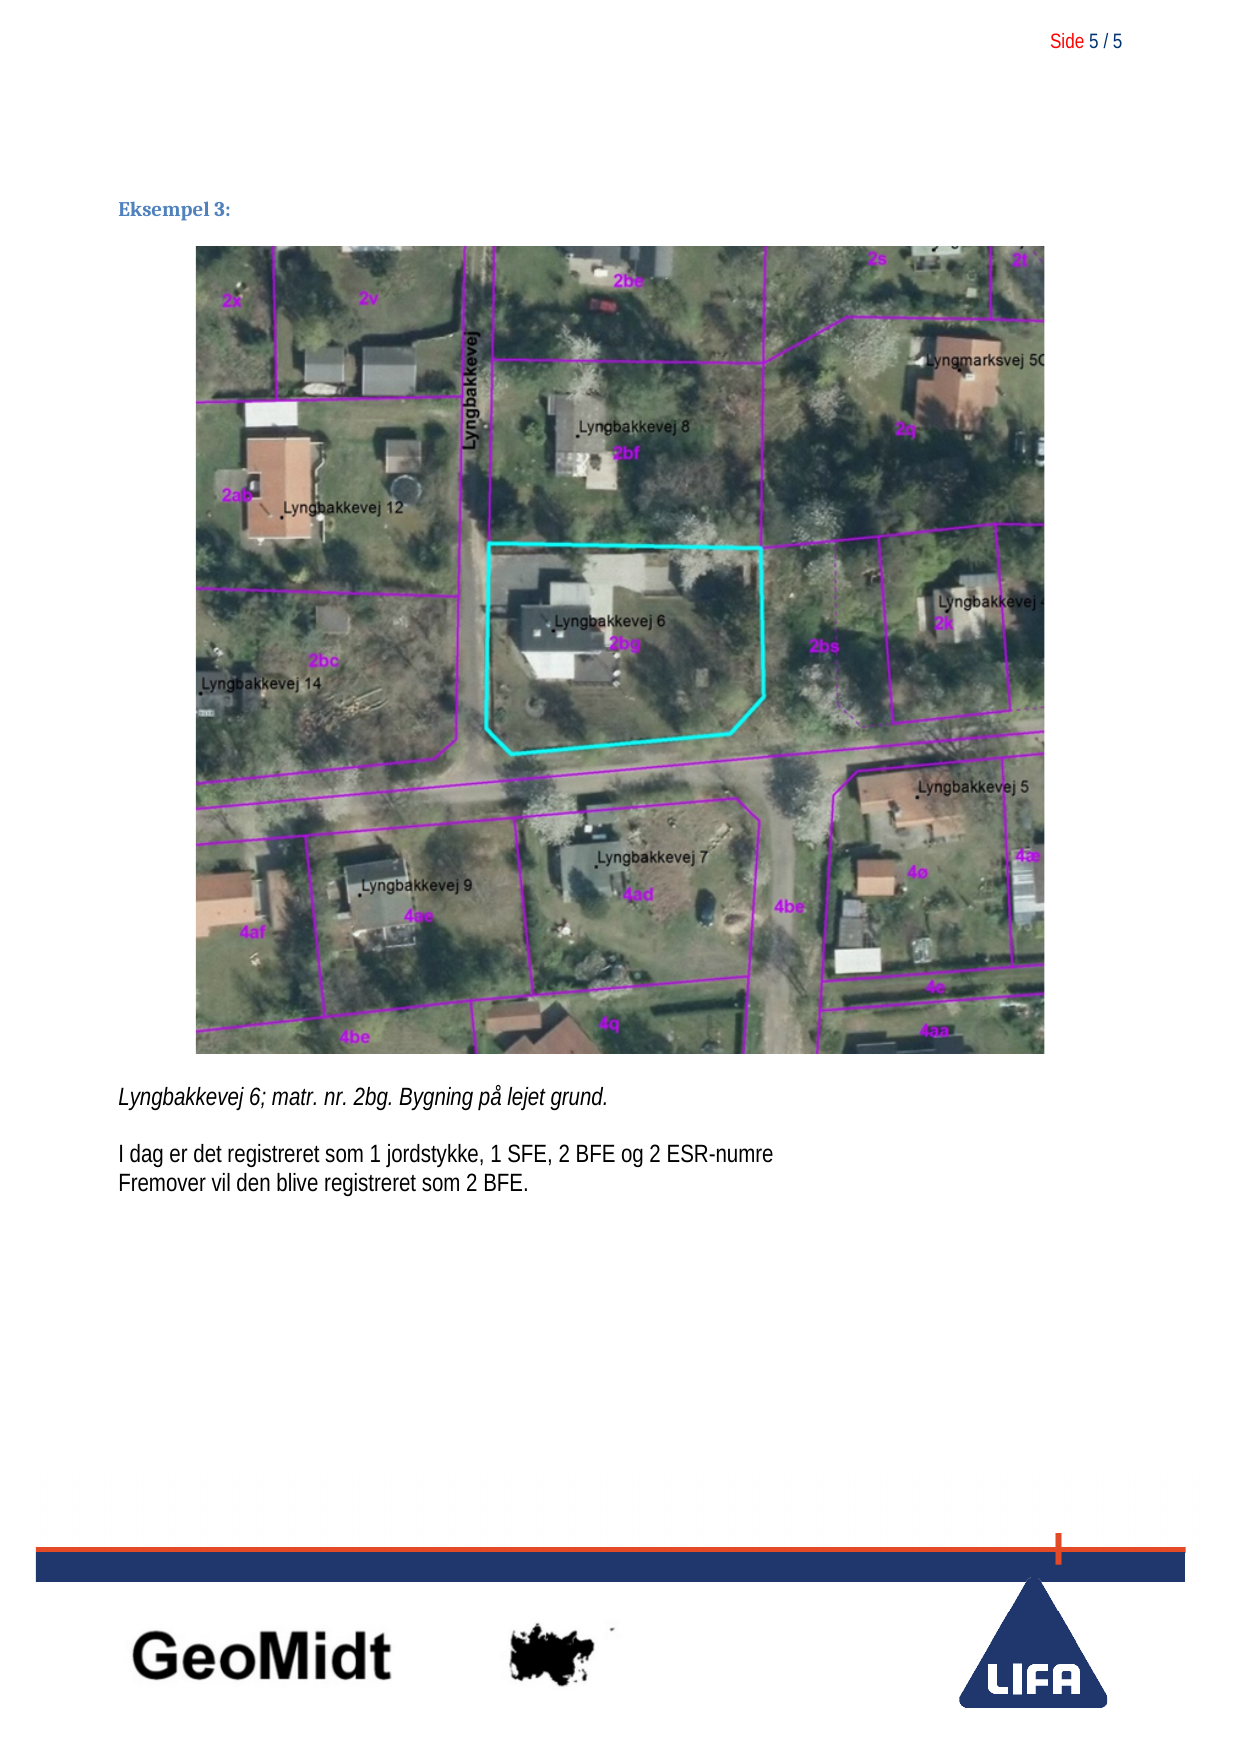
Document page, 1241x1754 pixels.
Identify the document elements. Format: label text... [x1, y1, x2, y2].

text Lyngbakkevej 6; matr. nr. 2bg. Bygning på lejet grund. [118, 1082, 1122, 1110]
picture [195, 246, 1045, 1054]
text Fremover vil den blive registreret som 2 BFE. [118, 1168, 1122, 1196]
text I dag er det registreret som 1 jordstykke, 1 SFE, 2 BFE og 2 ESR-numre [118, 1139, 1122, 1168]
subtitle Eksempel 3: [118, 198, 1122, 222]
picture [35, 1470, 1205, 1708]
picture [118, 1611, 635, 1695]
